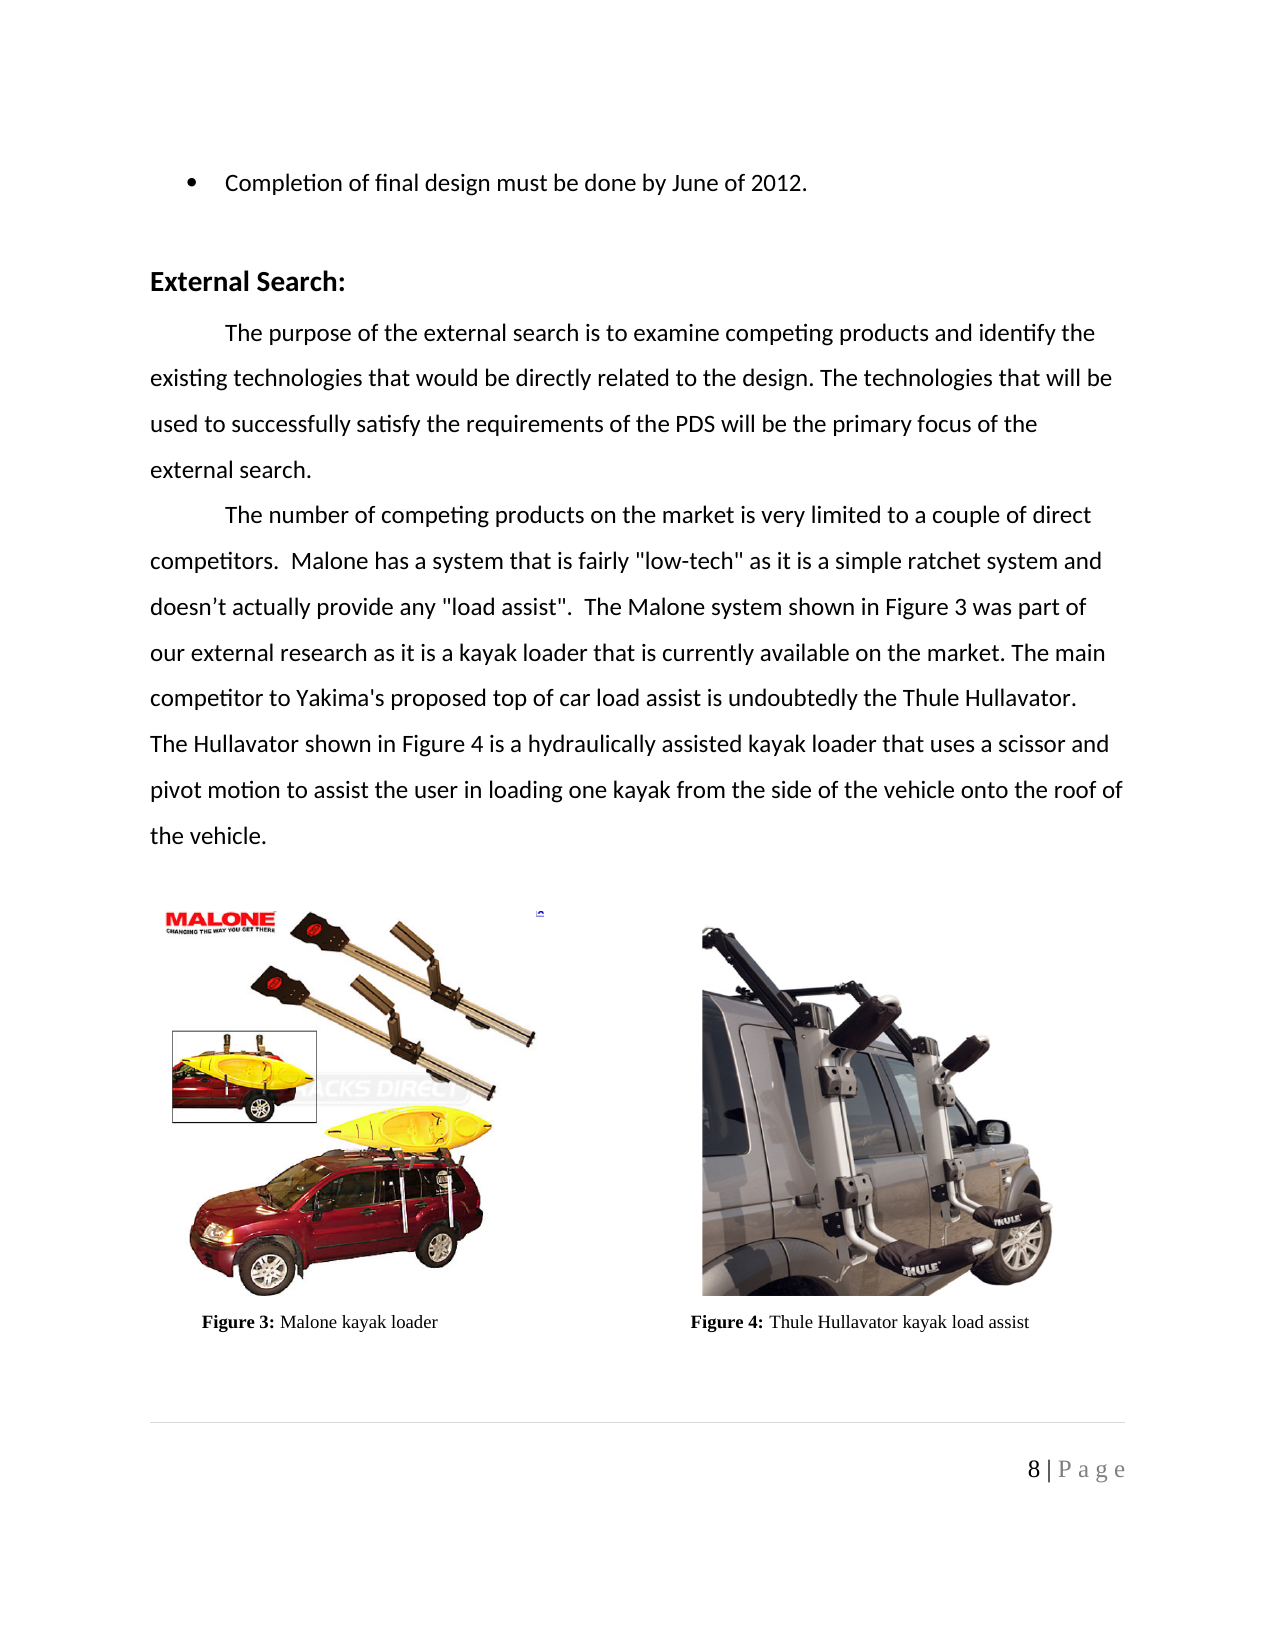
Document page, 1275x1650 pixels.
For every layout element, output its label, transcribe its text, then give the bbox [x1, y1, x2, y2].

subtitle External Search: [150, 263, 1125, 299]
text The number of competing products on the market is very limited to a couple of direct competitors. Malone has a system that is fairly "low-tech" as it is a simple ratchet system and doesn’t actually provide any "load assist". The Malone system shown in Figure 3 was part of our external research as it is a kayak loader that is currently available on the market. The main competitor to Yakima's proposed top of car load assist is undoubtedly the Thule Hullavator. The Hullavator shown in Figure 4 is a hydraulically assisted kayak loader that uses a scissor and pivot motion to assist the user in loading one kayak from the side of the vehicle onto the roof of the vehicle. [150, 500, 1125, 850]
picture [164, 911, 544, 1296]
picture [702, 924, 1111, 1296]
text Figure 3: Malone kayak loader Figure 4: Thule Hullavator kayak load assist [150, 1311, 1125, 1332]
text The purpose of the external search is to examine competing products and identify the existing technologies that would be directly related to the design. The technologies that will be used to successfully satisfy the requirements of the PDS will be the primary focus of the external search. [150, 317, 1125, 484]
list Completion of final design must be done by June of 2012. [187, 168, 1125, 198]
